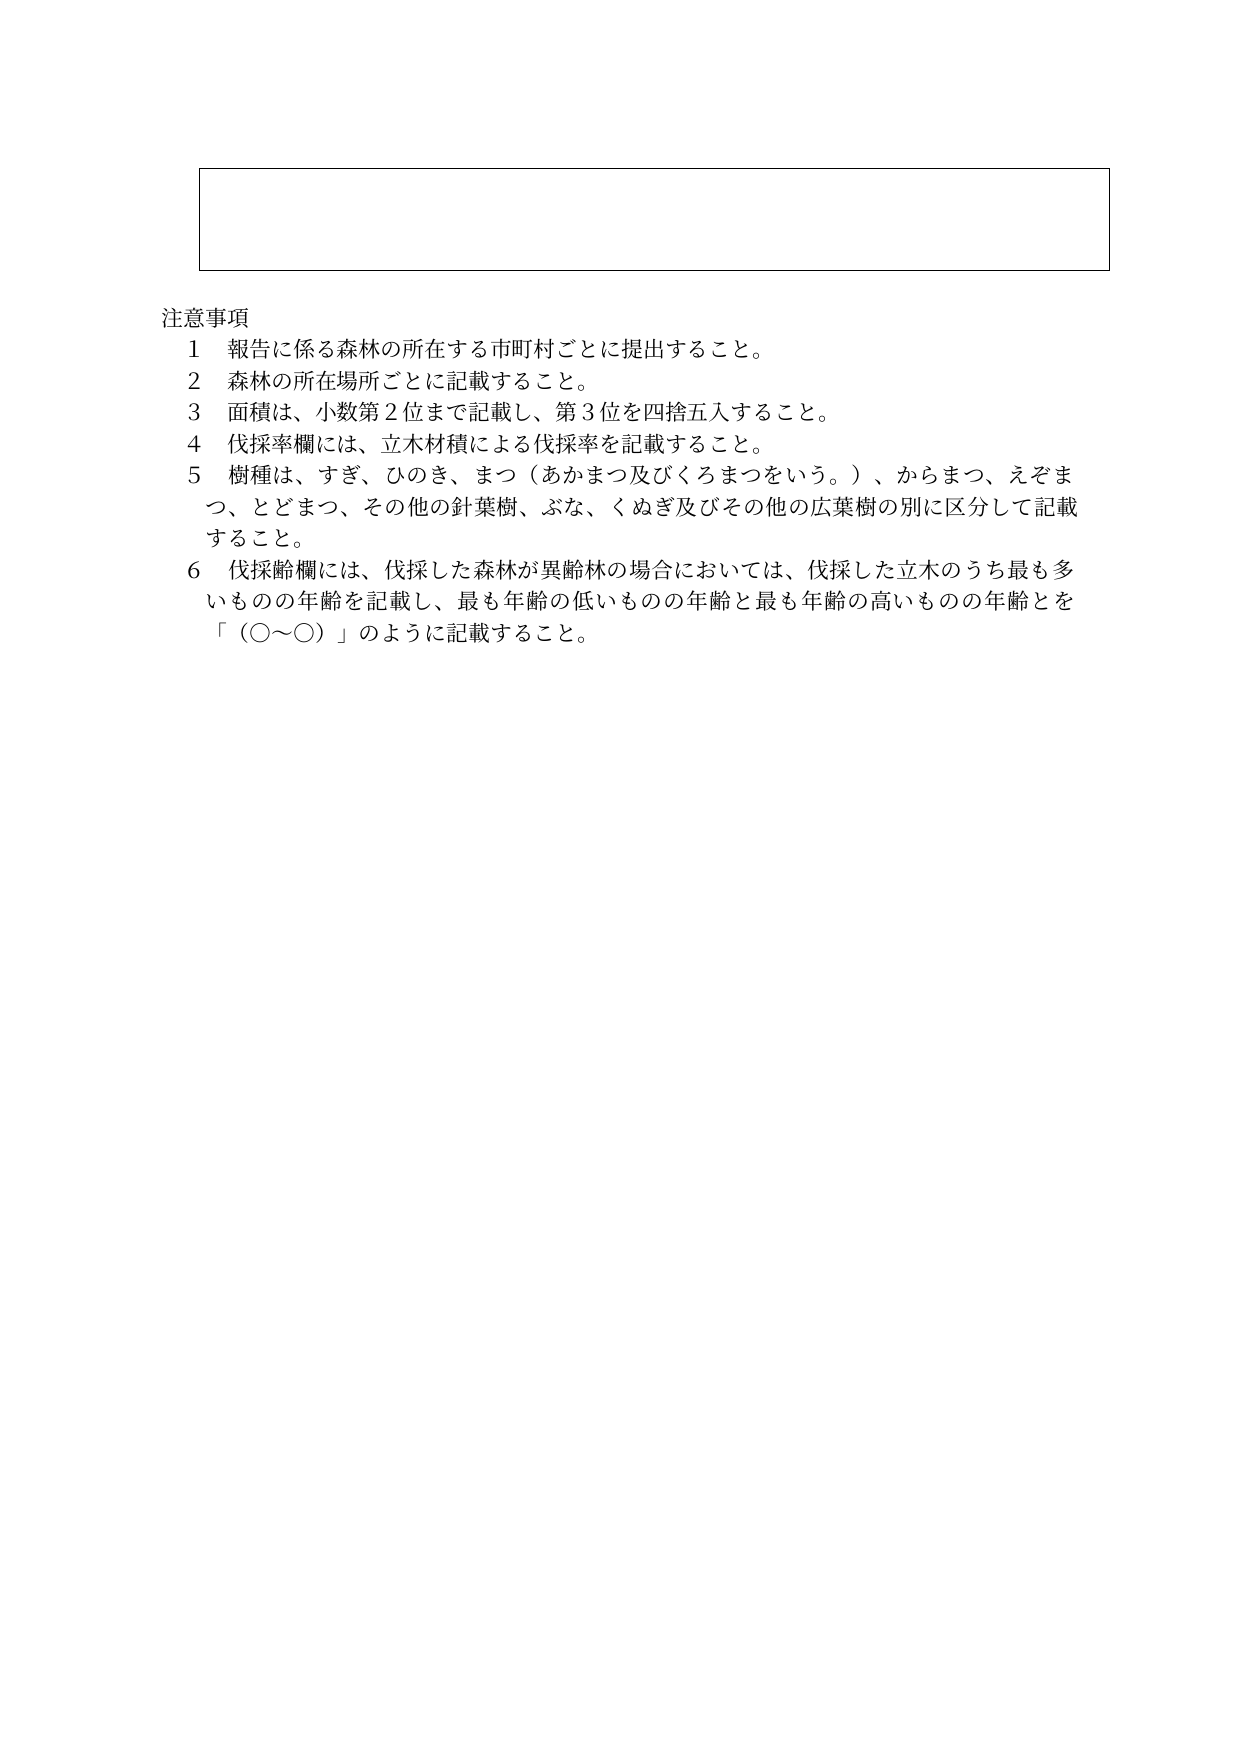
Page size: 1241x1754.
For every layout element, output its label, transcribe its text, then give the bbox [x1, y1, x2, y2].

text 注意事項 [162, 301, 1079, 333]
text ６ 伐採齢欄には、伐採した森林が異齢林の場合においては、伐採した立木のうち最も多いものの年齢を記載し、最も年齢の低いものの年齢と最も年齢の高いものの年齢とを「（○～○）」のように記載すること。 [183, 553, 1079, 647]
text ３ 面積は、小数第２位まで記載し、第３位を四捨五入すること。 [183, 396, 1079, 427]
text ４ 伐採率欄には、立木材積による伐採率を記載すること。 [183, 427, 1079, 458]
text １ 報告に係る森林の所在する市町村ごとに提出すること。 [183, 333, 1079, 364]
text ５ 樹種は、すぎ、ひのき、まつ（あかまつ及びくろまつをいう。）、からまつ、えぞまつ、とどまつ、その他の針葉樹、ぶな、くぬぎ及びその他の広葉樹の別に区分して記載すること。 [183, 458, 1079, 553]
text ２ 森林の所在場所ごとに記載すること。 [183, 364, 1079, 396]
table_header [200, 169, 1109, 270]
